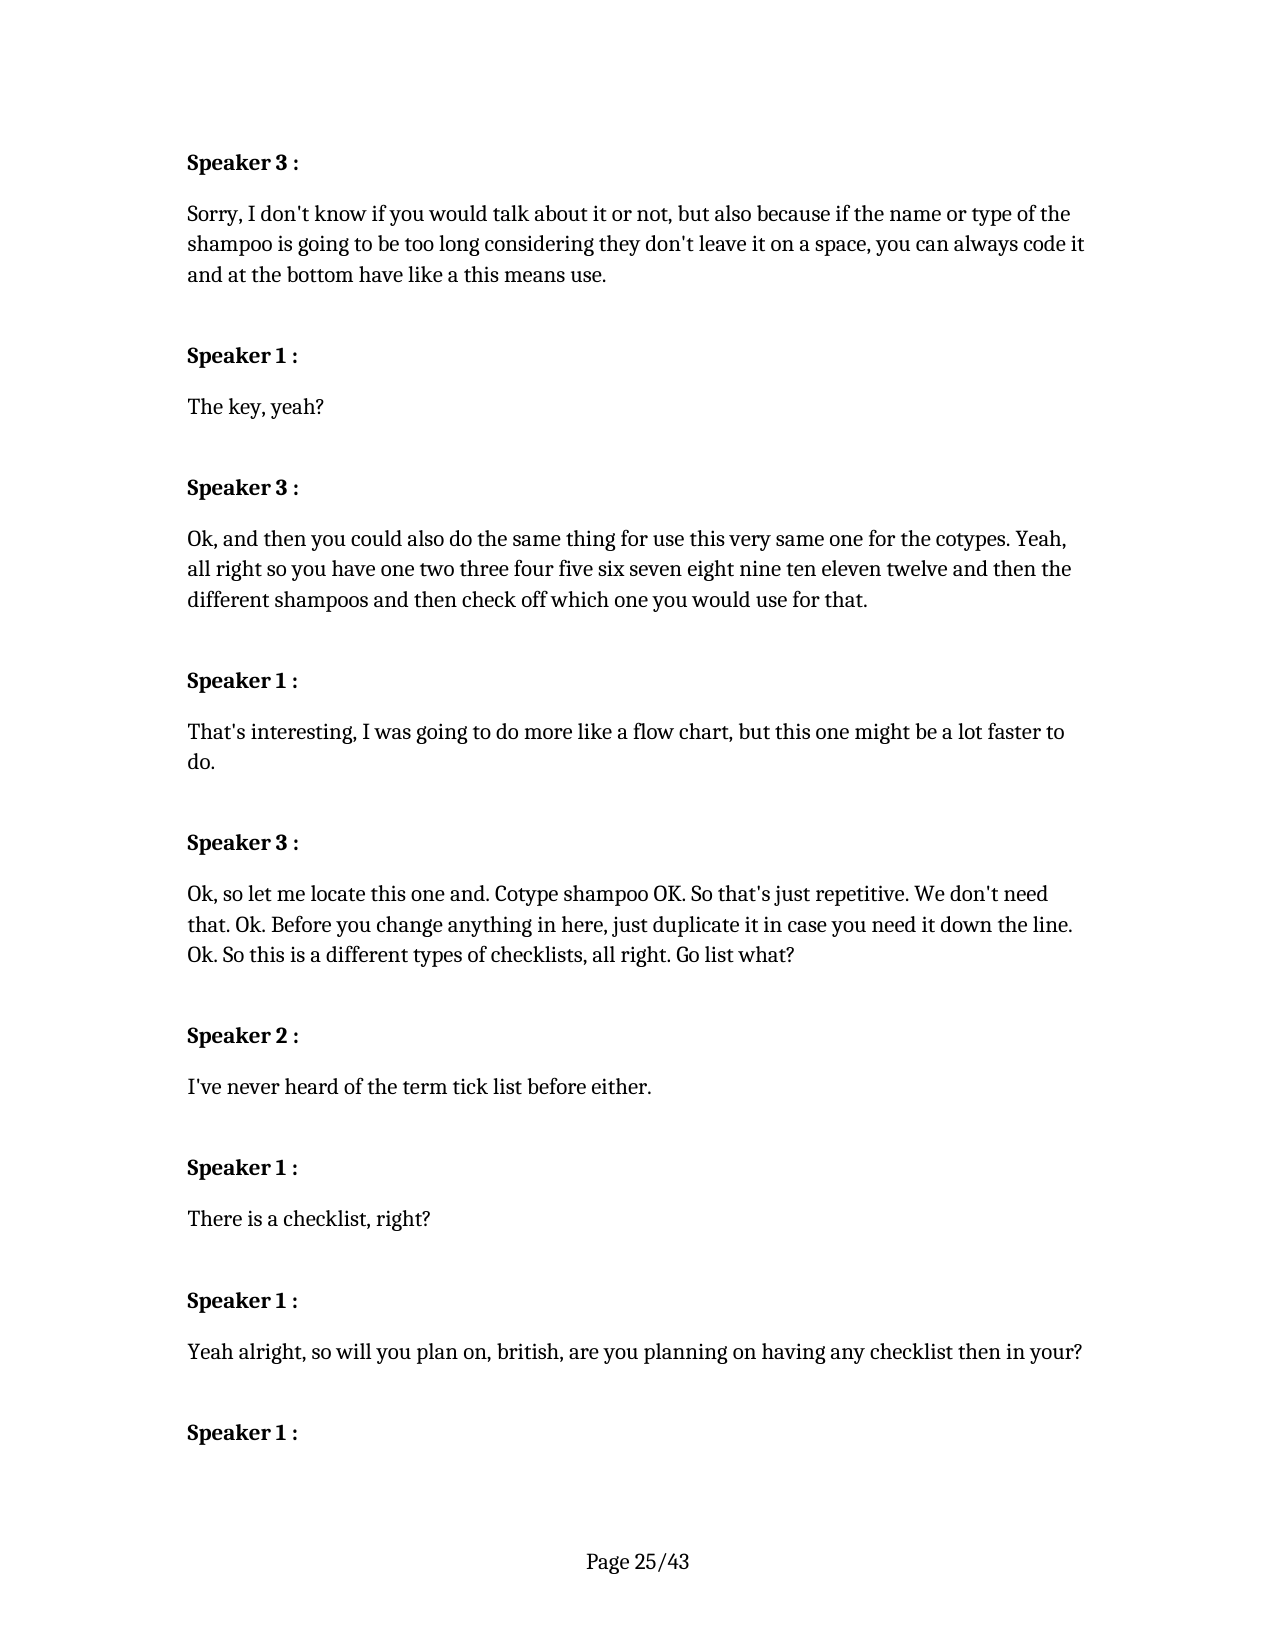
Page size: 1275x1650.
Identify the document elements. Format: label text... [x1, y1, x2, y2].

text Speaker 1 : [187, 1287, 1087, 1314]
text Yeah alright, so will you plan on, british, are you planning on having any checklist then in your? [187, 1338, 1087, 1395]
text Sorry, I don't know if you would talk about it or not, but also because if the name or type of the shampoo is going to be too long considering they don't leave it on a space, you can always code it and at the bottom have like a this means use. [187, 201, 1087, 318]
text I've never heard of the term tick list before either. [187, 1074, 1087, 1131]
text Ok, and then you could also do the same thing for use this very same one for the cotypes. Yeah, all right so you have one two three four five six seven eight nine ten eleven twelve and then the different shampoos and then check off which one you would use for that. [187, 526, 1087, 643]
text Ok, so let me locate this one and. Cotype shampoo OK. So that's just repetitive. We don't need that. Ok. Before you change anything in here, just duplicate it in case you need it down the line. Ok. So this is a different types of checklists, all right. Go list what? [187, 881, 1087, 998]
text That's interesting, I was going to do more like a flow chart, but this one might be a lot faster to do. [187, 719, 1087, 806]
text The key, yeah? [187, 394, 1087, 450]
text Speaker 1 : [187, 668, 1087, 694]
text Speaker 1 : [187, 343, 1087, 369]
text There is a checklist, right? [187, 1206, 1087, 1263]
text Speaker 3 : [187, 830, 1087, 857]
text Speaker 3 : [187, 150, 1087, 176]
text Speaker 1 : [187, 1155, 1087, 1182]
text Speaker 1 : [187, 1420, 1087, 1446]
text Speaker 3 : [187, 475, 1087, 501]
text Speaker 2 : [187, 1023, 1087, 1049]
